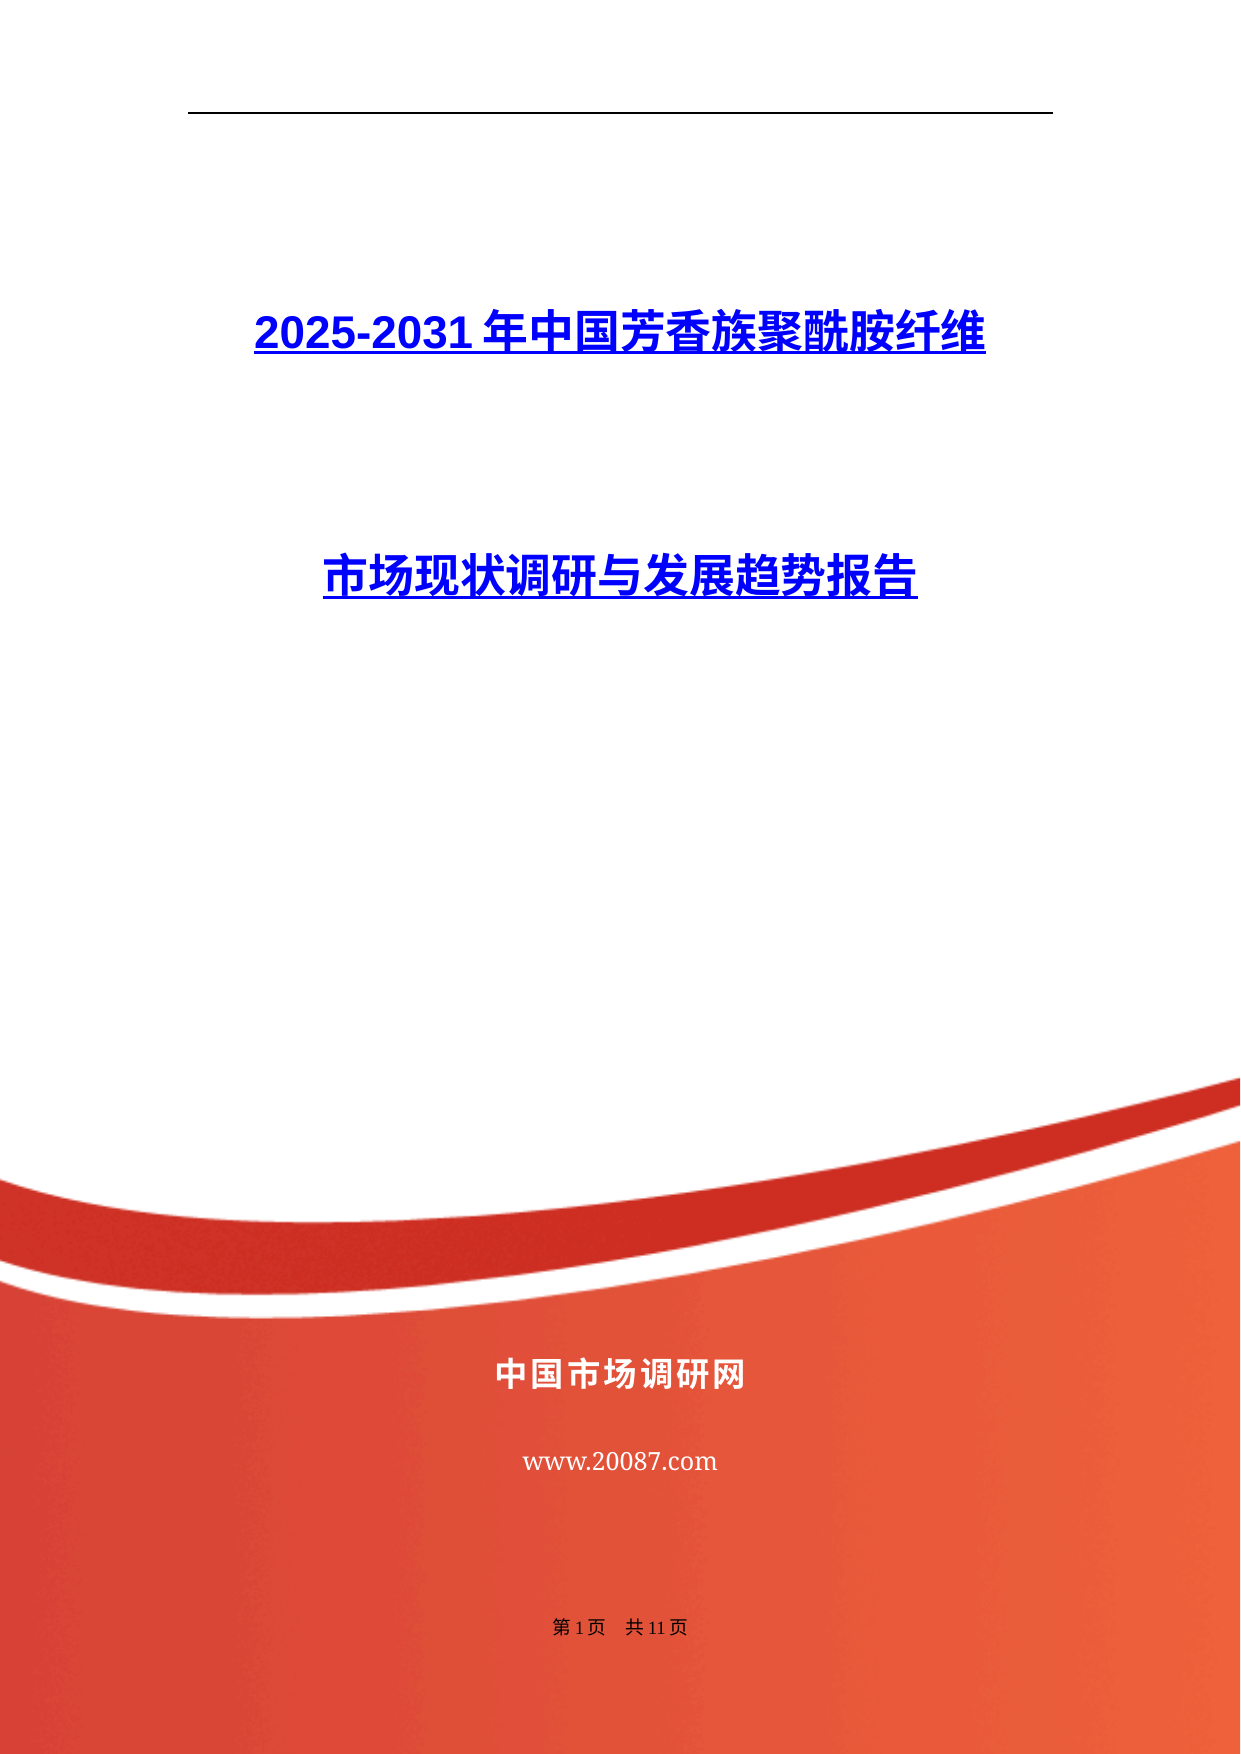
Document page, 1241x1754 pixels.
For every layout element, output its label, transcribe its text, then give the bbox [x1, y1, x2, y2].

picture [0, 1006, 1241, 1754]
table_header 2025-2031年中国芳香族聚酰胺纤维市场现状调研与发展趋势报告 [188, 207, 1053, 773]
subtitle 中国市场调研网 [187, 1339, 1053, 1404]
text www.20087.com [187, 1428, 1053, 1493]
